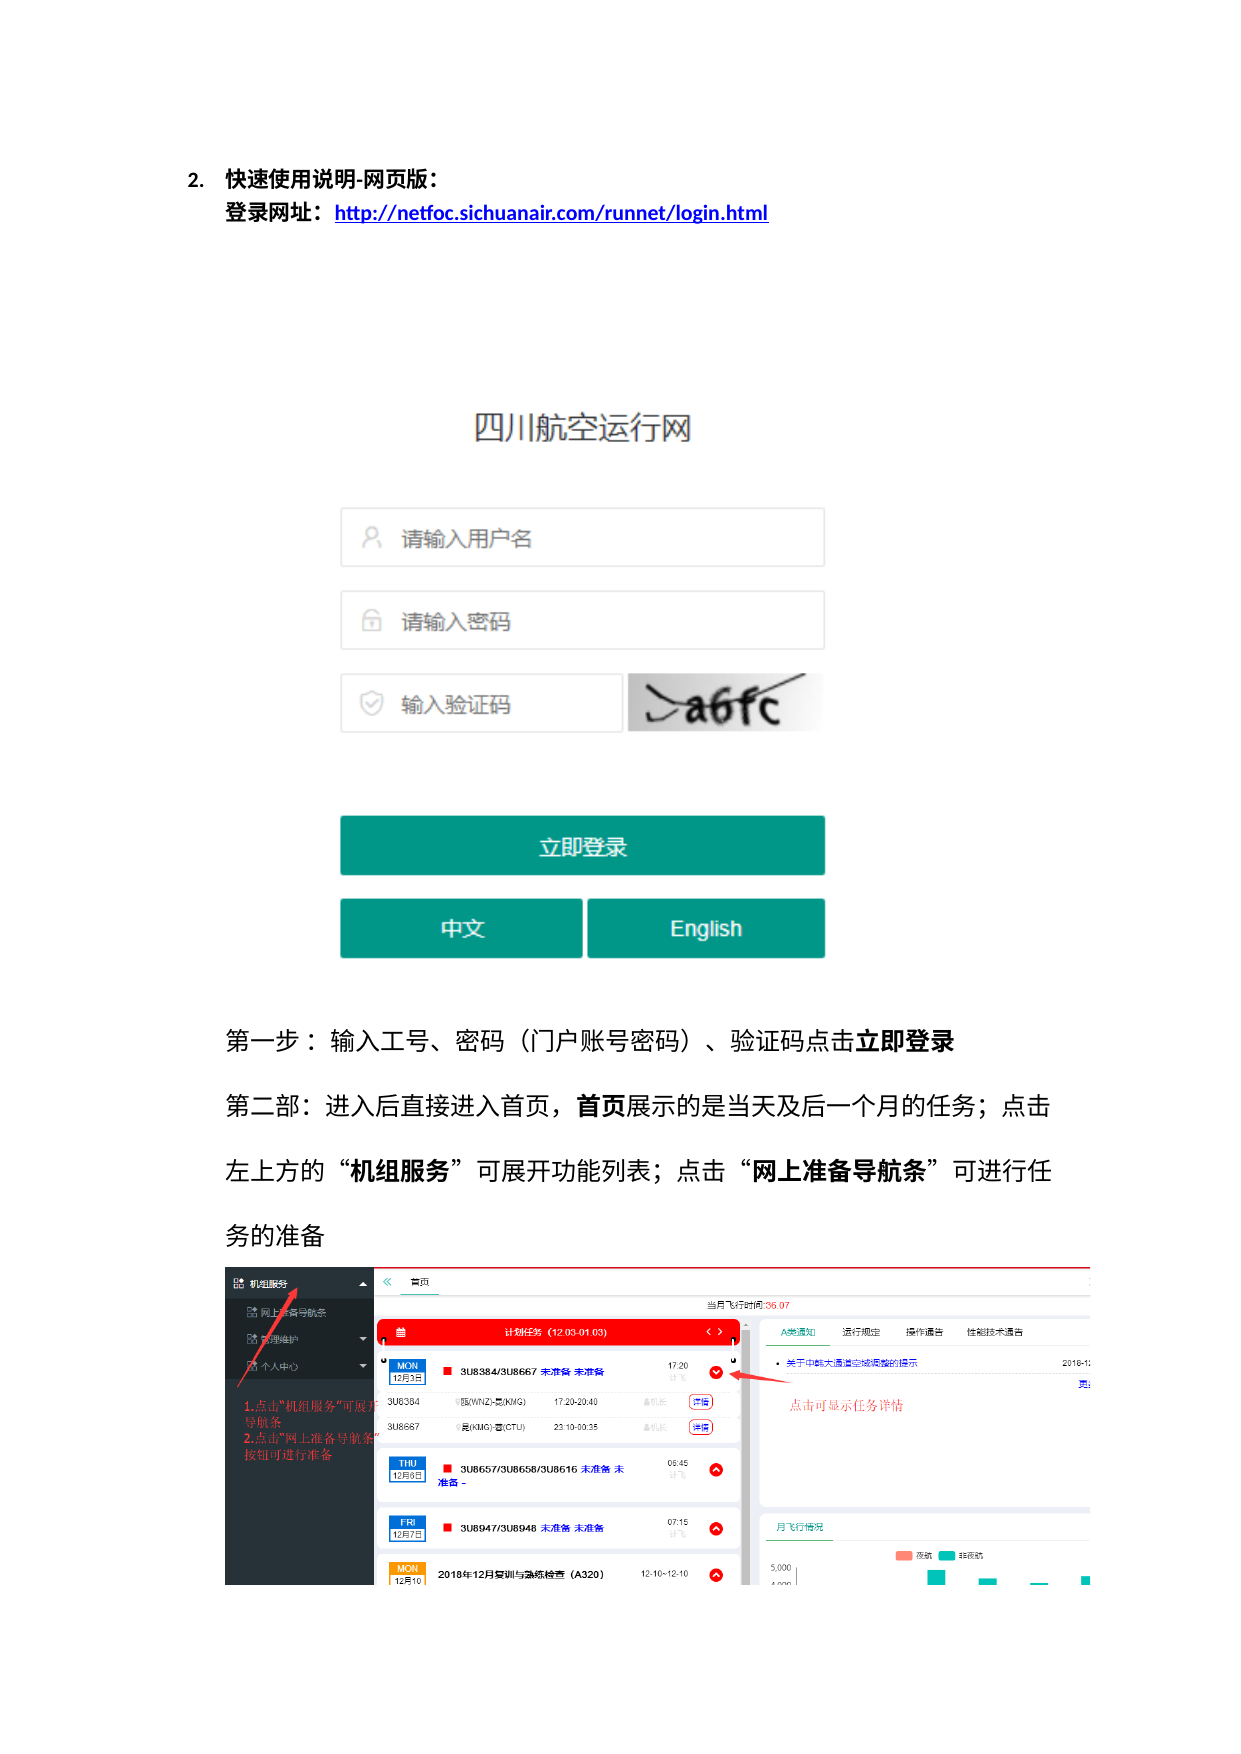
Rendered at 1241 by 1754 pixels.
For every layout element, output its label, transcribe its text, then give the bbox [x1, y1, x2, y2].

picture [225, 227, 891, 985]
list 第二部：进入后直接进入首页，首页展示的是当天及后一个月的任务；点击左上方的“机组服务”可展开功能列表；点击“网上准备导航条”可进行任务的准备 [225, 1072, 1053, 1267]
picture [225, 1267, 1091, 1585]
list 第一步 ：输入工号、密码（门户账号密码）、验证码点击立即登录 [225, 1007, 1053, 1072]
list 登录网址：http://netfoc.sichuanair.com/runnet/login.html [225, 194, 1053, 227]
list 快速使用说明-网页版： [187, 162, 1053, 194]
